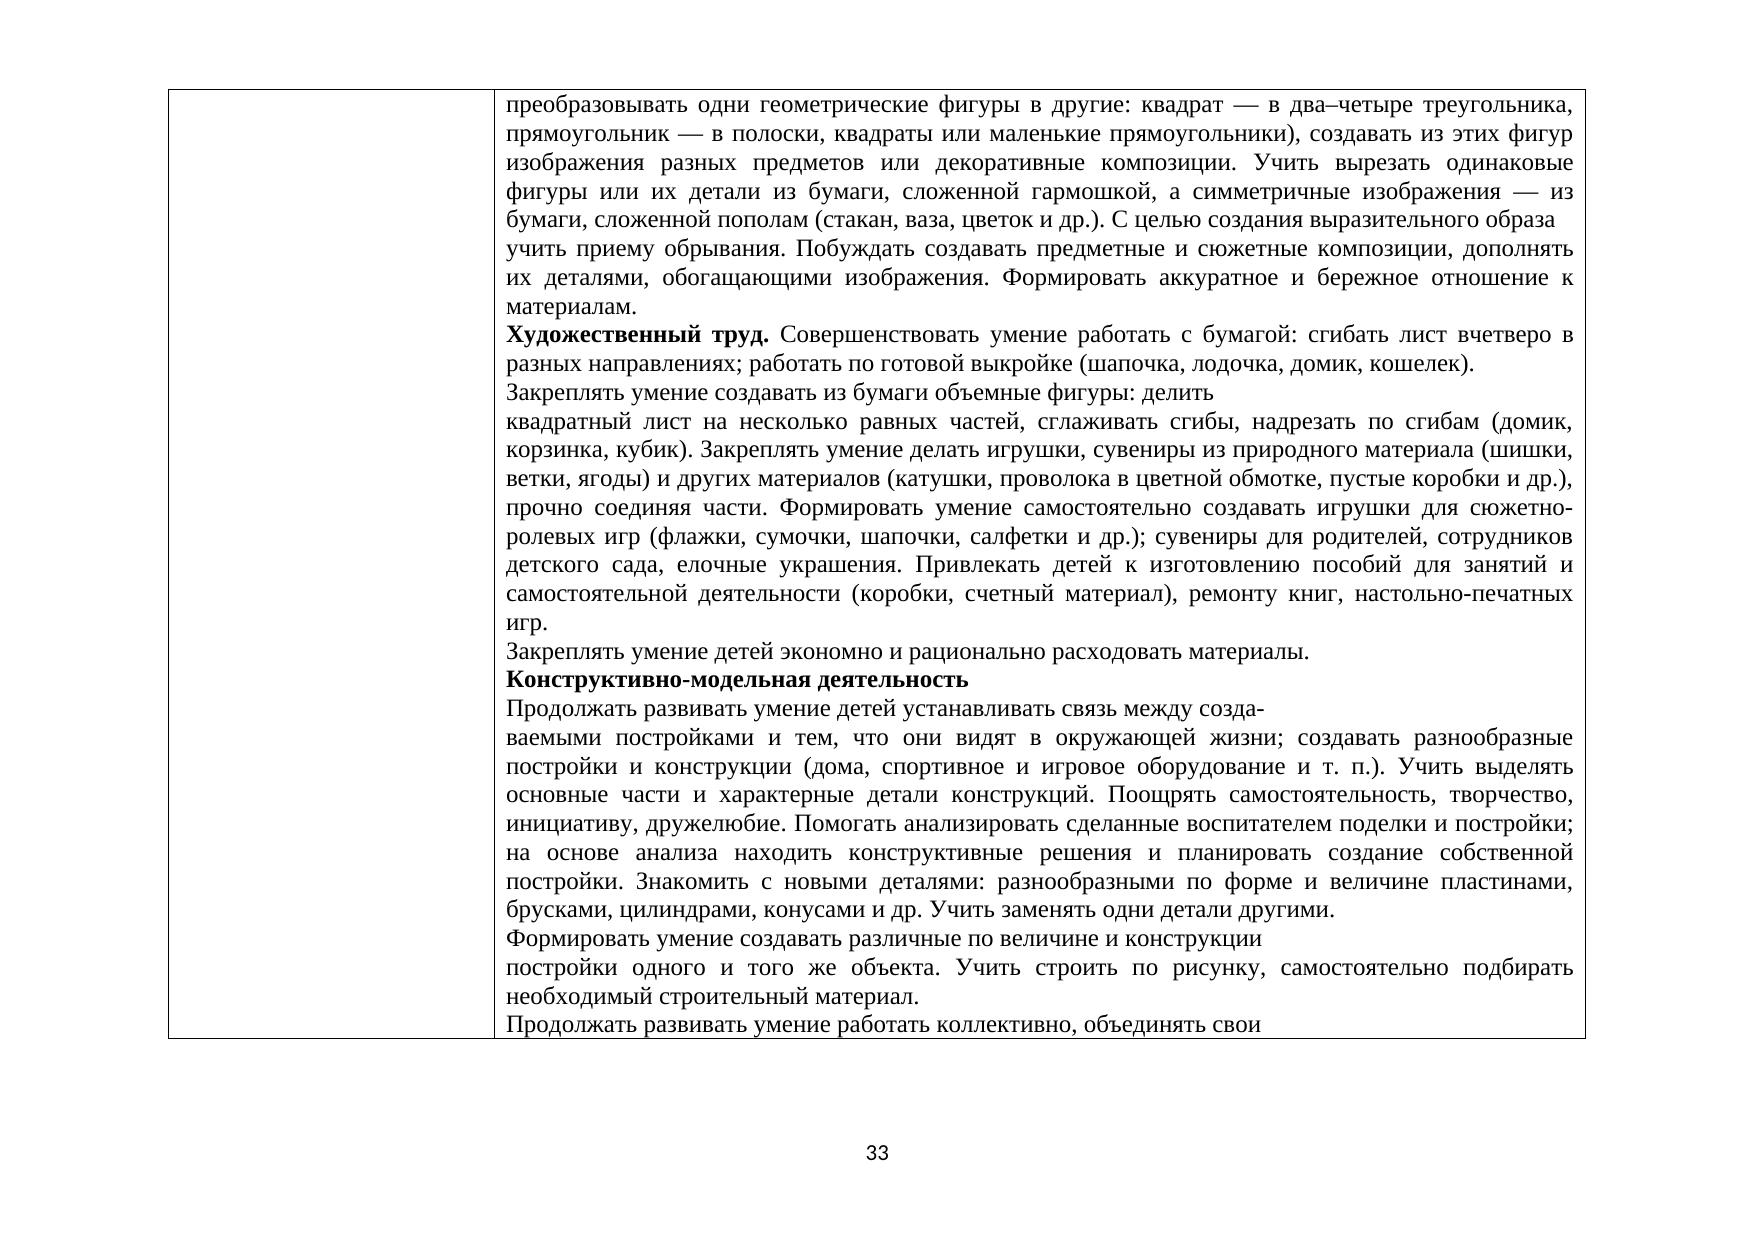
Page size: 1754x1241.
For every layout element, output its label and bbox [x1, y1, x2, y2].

table_cell [169, 90, 494, 1038]
table_cell [495, 90, 1585, 1038]
